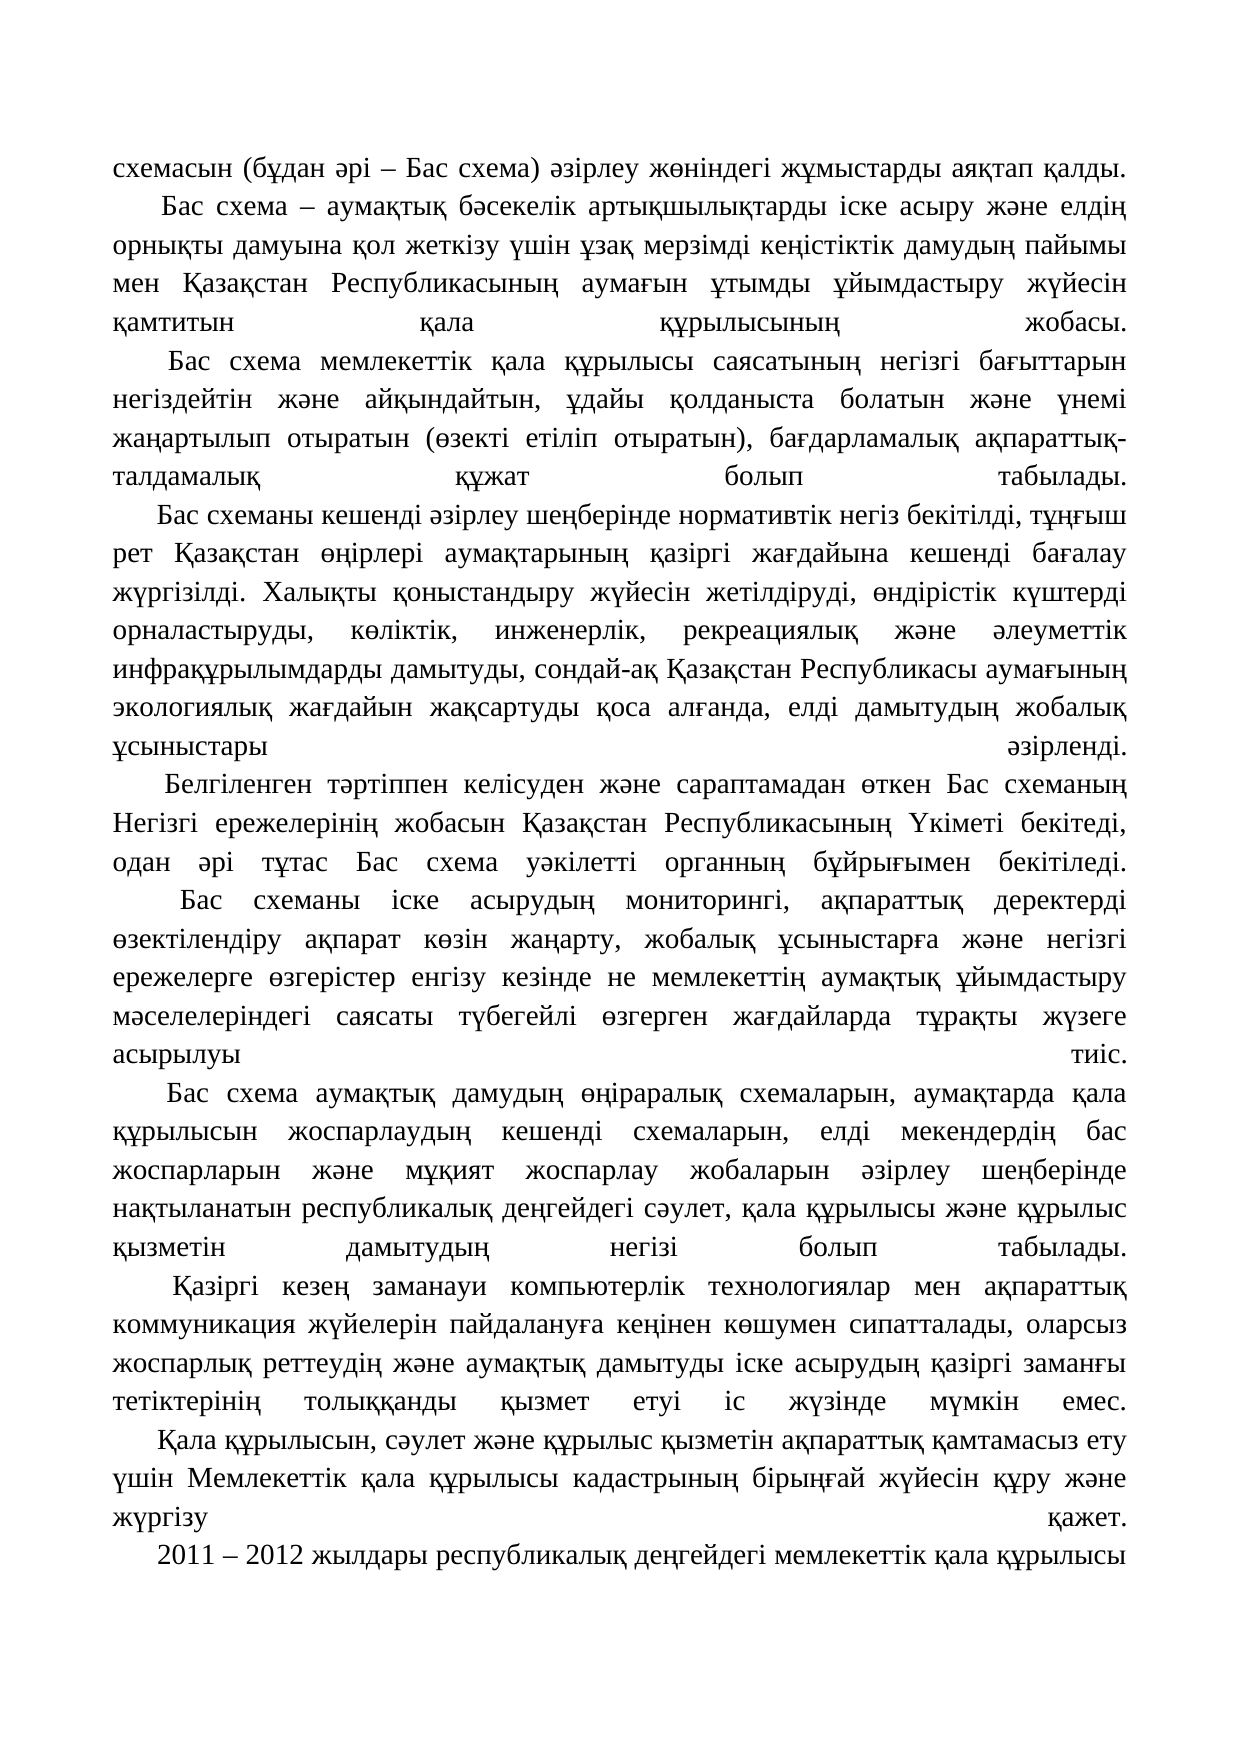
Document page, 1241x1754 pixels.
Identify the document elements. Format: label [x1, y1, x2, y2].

text [112, 150, 1128, 1571]
